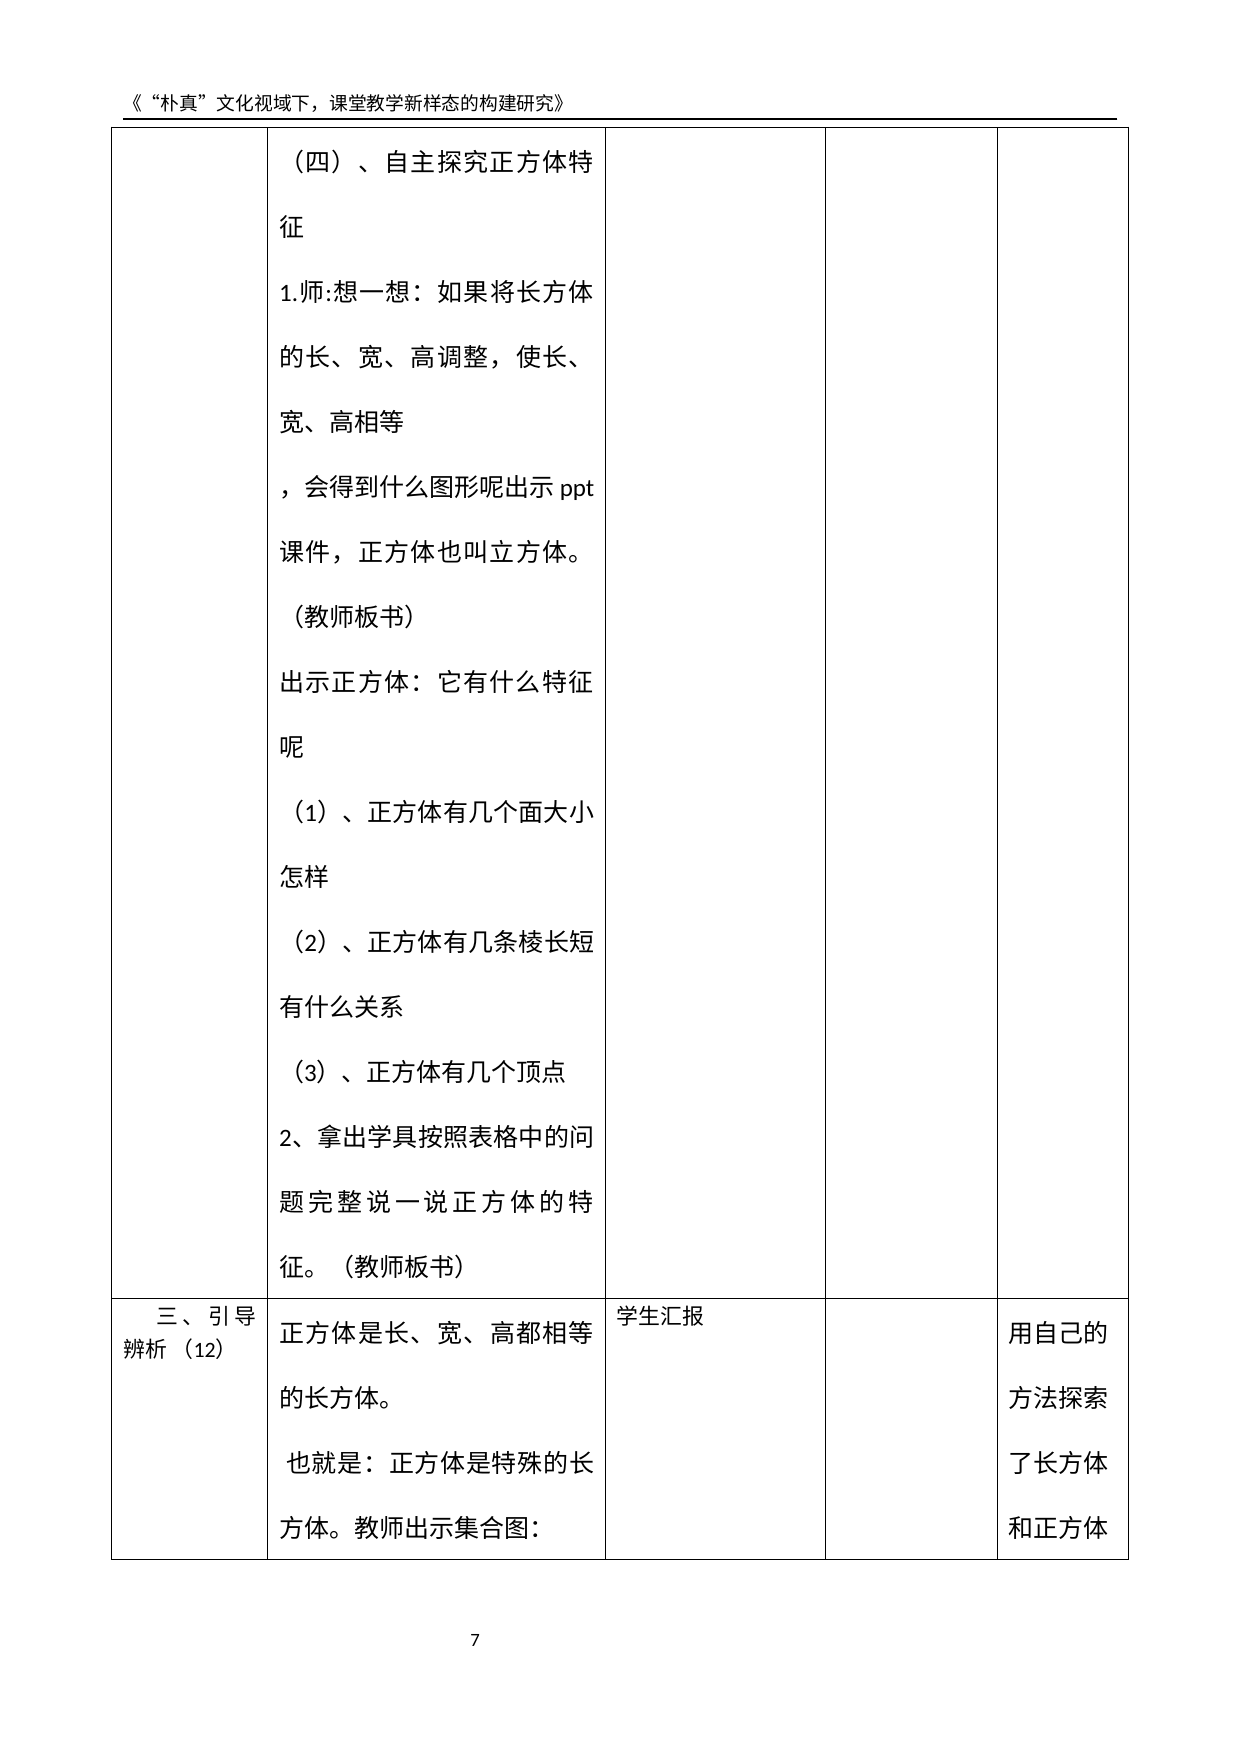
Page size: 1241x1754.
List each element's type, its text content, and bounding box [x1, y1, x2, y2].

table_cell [606, 128, 825, 1298]
table_cell [826, 128, 997, 1298]
table_cell 学生汇报 [606, 1299, 825, 1559]
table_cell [268, 1299, 605, 1559]
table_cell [268, 128, 605, 1298]
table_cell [998, 1299, 1128, 1559]
table_cell [826, 1299, 997, 1559]
table_cell 三、引导辨析 （12） [112, 1299, 267, 1559]
